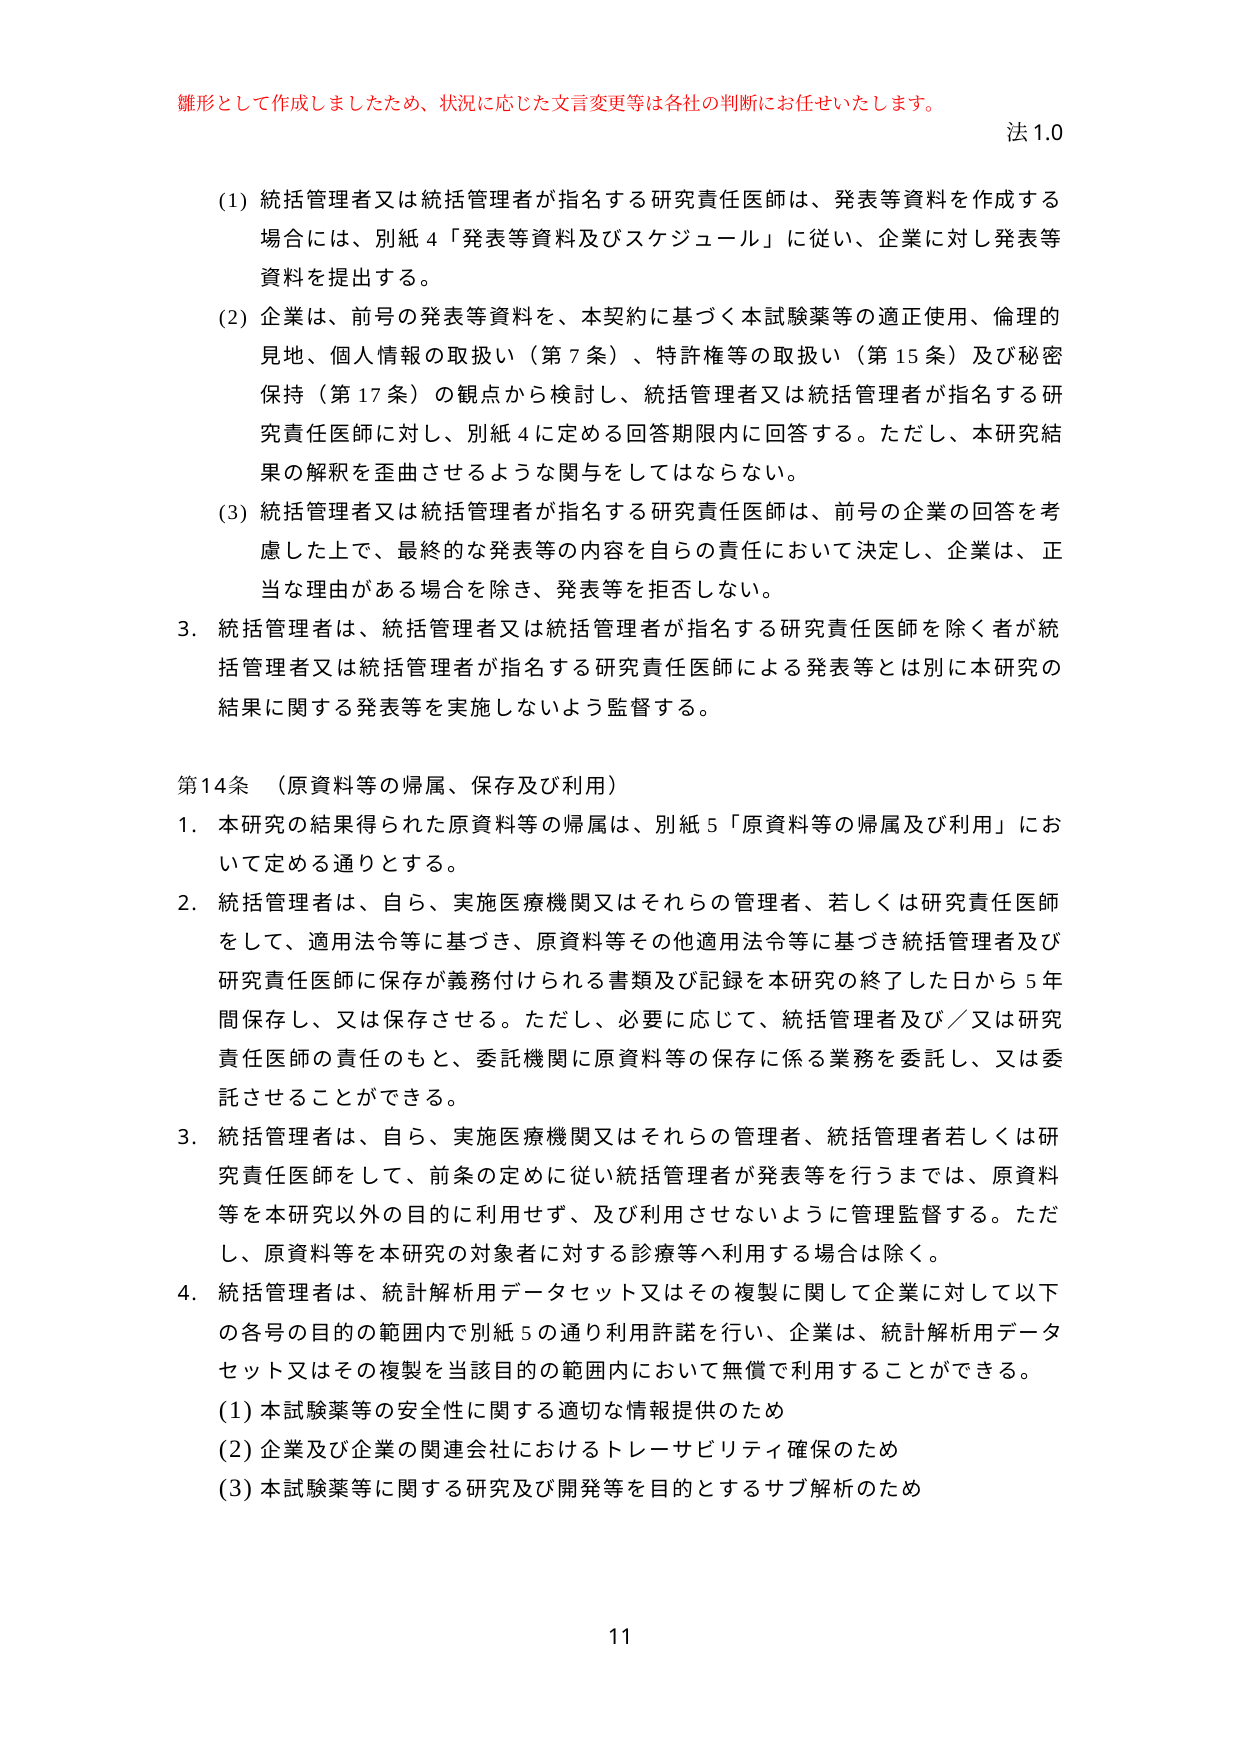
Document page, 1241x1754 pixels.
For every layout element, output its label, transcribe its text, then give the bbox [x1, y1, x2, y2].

list 統括管理者は、自ら、実施医療機関又はそれらの管理者、統括管理者若しくは研究責任医師をして、前条の定めに従い統括管理者が発表等を行うまでは、原資料等を本研究以外の目的に利用せず、及び利用させないように管理監督する。ただし、原資料等を本研究の対象者に対する診療等へ利用する場合は除く。 [177, 1116, 1063, 1272]
list 統括管理者は、統括管理者又は統括管理者が指名する研究責任医師を除く者が統括管理者又は統括管理者が指名する研究責任医師による発表等とは別に本研究の結果に関する発表等を実施しないよう監督する。 [177, 608, 1063, 725]
list （原資料等の帰属、保存及び利用） [177, 764, 1063, 803]
list 本研究の結果得られた原資料等の帰属は、別紙5「原資料等の帰属及び利用」において定める通りとする。 [177, 803, 1063, 882]
list 本試験薬等に関する研究及び開発等を目的とするサブ解析のため [218, 1468, 1063, 1507]
list 統括管理者は、統計解析用データセット又はその複製に関して企業に対して以下の各号の目的の範囲内で別紙5の通り利用許諾を行い、企業は、統計解析用データセット又はその複製を当該目的の範囲内において無償で利用することができる。 [177, 1272, 1063, 1389]
list 統括管理者又は統括管理者が指名する研究責任医師は、発表等資料を作成する場合には、別紙4「発表等資料及びスケジュール」に従い、企業に対し発表等資料を提出する。 [218, 178, 1063, 296]
list 統括管理者は、自ら、実施医療機関又はそれらの管理者、若しくは研究責任医師をして、適用法令等に基づき、原資料等その他適用法令等に基づき統括管理者及び研究責任医師に保存が義務付けられる書類及び記録を本研究の終了した日から5年間保存し、又は保存させる。ただし、必要に応じて、統括管理者及び／又は研究責任医師の責任のもと、委託機関に原資料等の保存に係る業務を委託し、又は委託させることができる。 [177, 882, 1063, 1116]
list 企業及び企業の関連会社におけるトレーサビリティ確保のため [218, 1428, 1063, 1468]
list 企業は、前号の発表等資料を、本契約に基づく本試験薬等の適正使用、倫理的見地、個人情報の取扱い（第7条）、特許権等の取扱い（第15条）及び秘密保持（第17条）の観点から検討し、統括管理者又は統括管理者が指名する研究責任医師に対し、別紙4に定める回答期限内に回答する。ただし、本研究結果の解釈を歪曲させるような関与をしてはならない。 [218, 296, 1063, 491]
list 統括管理者又は統括管理者が指名する研究責任医師は、前号の企業の回答を考慮した上で、最終的な発表等の内容を自らの責任において決定し、企業は、正当な理由がある場合を除き、発表等を拒否しない。 [218, 491, 1063, 608]
list 本試験薬等の安全性に関する適切な情報提供のため [218, 1389, 1063, 1428]
